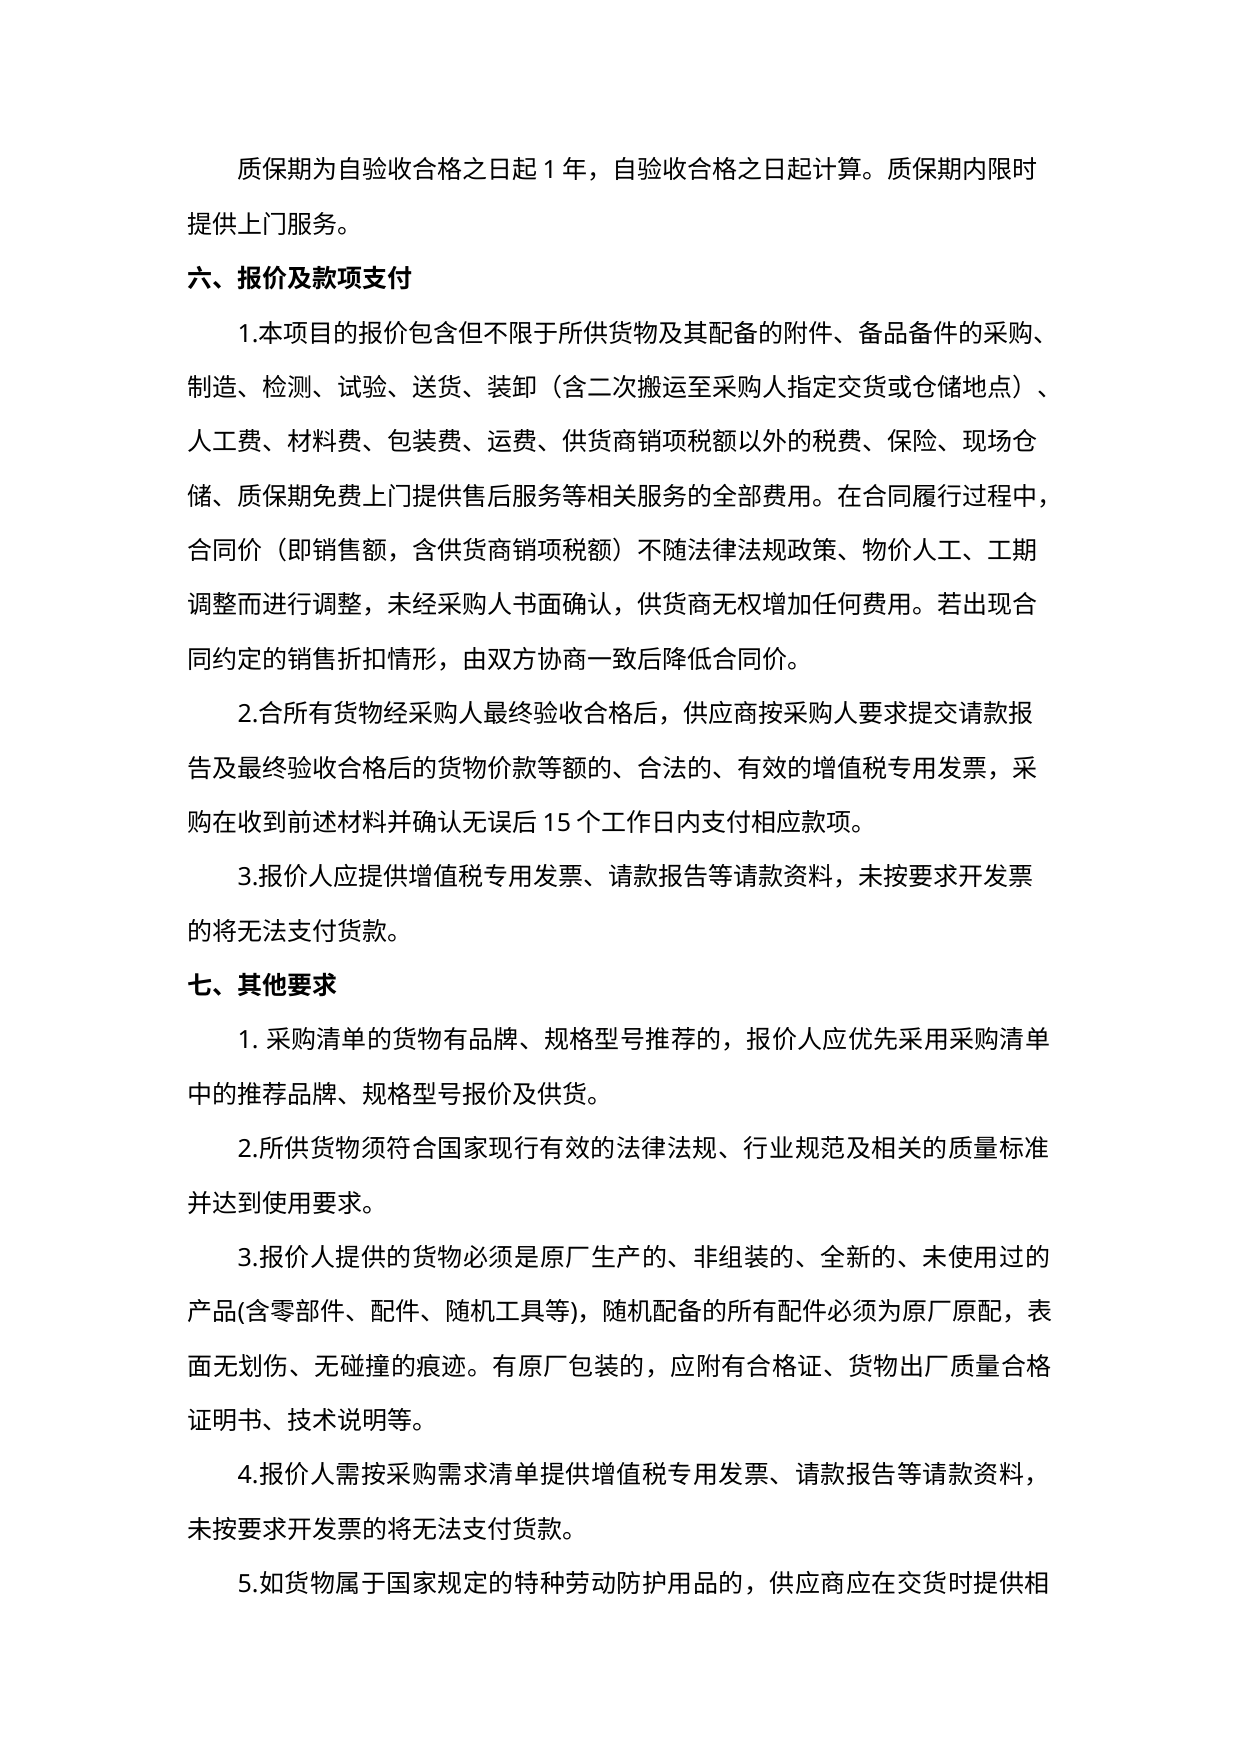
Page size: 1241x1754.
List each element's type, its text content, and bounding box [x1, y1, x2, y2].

text 1. 采购清单的货物有品牌、规格型号推荐的，报价人应优先采用采购清单中的推荐品牌、规格型号报价及供货。 [187, 1020, 1053, 1111]
text 3.报价人应提供增值税专用发票、请款报告等请款资料，未按要求开发票的将无法支付货款。 [187, 857, 1053, 947]
text 七、其他要求 [187, 966, 1053, 1002]
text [187, 1564, 1053, 1600]
text 1.本项目的报价包含但不限于所供货物及其配备的附件、备品备件的采购、制造、检测、试验、送货、装卸（含二次搬运至采购人指定交货或仓储地点）、人工费、材料费、包装费、运费、供货商销项税额以外的税费、保险、现场仓储、质保期免费上门提供售后服务等相关服务的全部费用。在合同履行过程中，合同价（即销售额，含供货商销项税额）不随法律法规政策、物价人工、工期调整而进行调整，未经采购人书面确认，供货商无权增加任何费用。若出现合同约定的销售折扣情形，由双方协商一致后降低合同价。 [187, 313, 1053, 676]
text 2.合所有货物经采购人最终验收合格后，供应商按采购人要求提交请款报告及最终验收合格后的货物价款等额的、合法的、有效的增值税专用发票，采购在收到前述材料并确认无误后15个工作日内支付相应款项。 [187, 694, 1053, 839]
text 六、报价及款项支付 [187, 259, 1053, 295]
text 2.所供货物须符合国家现行有效的法律法规、行业规范及相关的质量标准并达到使用要求。 [187, 1129, 1053, 1219]
text 4.报价人需按采购需求清单提供增值税专用发票、请款报告等请款资料，未按要求开发票的将无法支付货款。 [187, 1455, 1053, 1546]
text 3.报价人提供的货物必须是原厂生产的、非组装的、全新的、未使用过的产品(含零部件、配件、随机工具等)，随机配备的所有配件必须为原厂原配，表面无划伤、无碰撞的痕迹。有原厂包装的，应附有合格证、货物出厂质量合格证明书、技术说明等。 [187, 1237, 1053, 1437]
text 质保期为自验收合格之日起1年，自验收合格之日起计算。质保期内限时提供上门服务。 [187, 150, 1053, 241]
